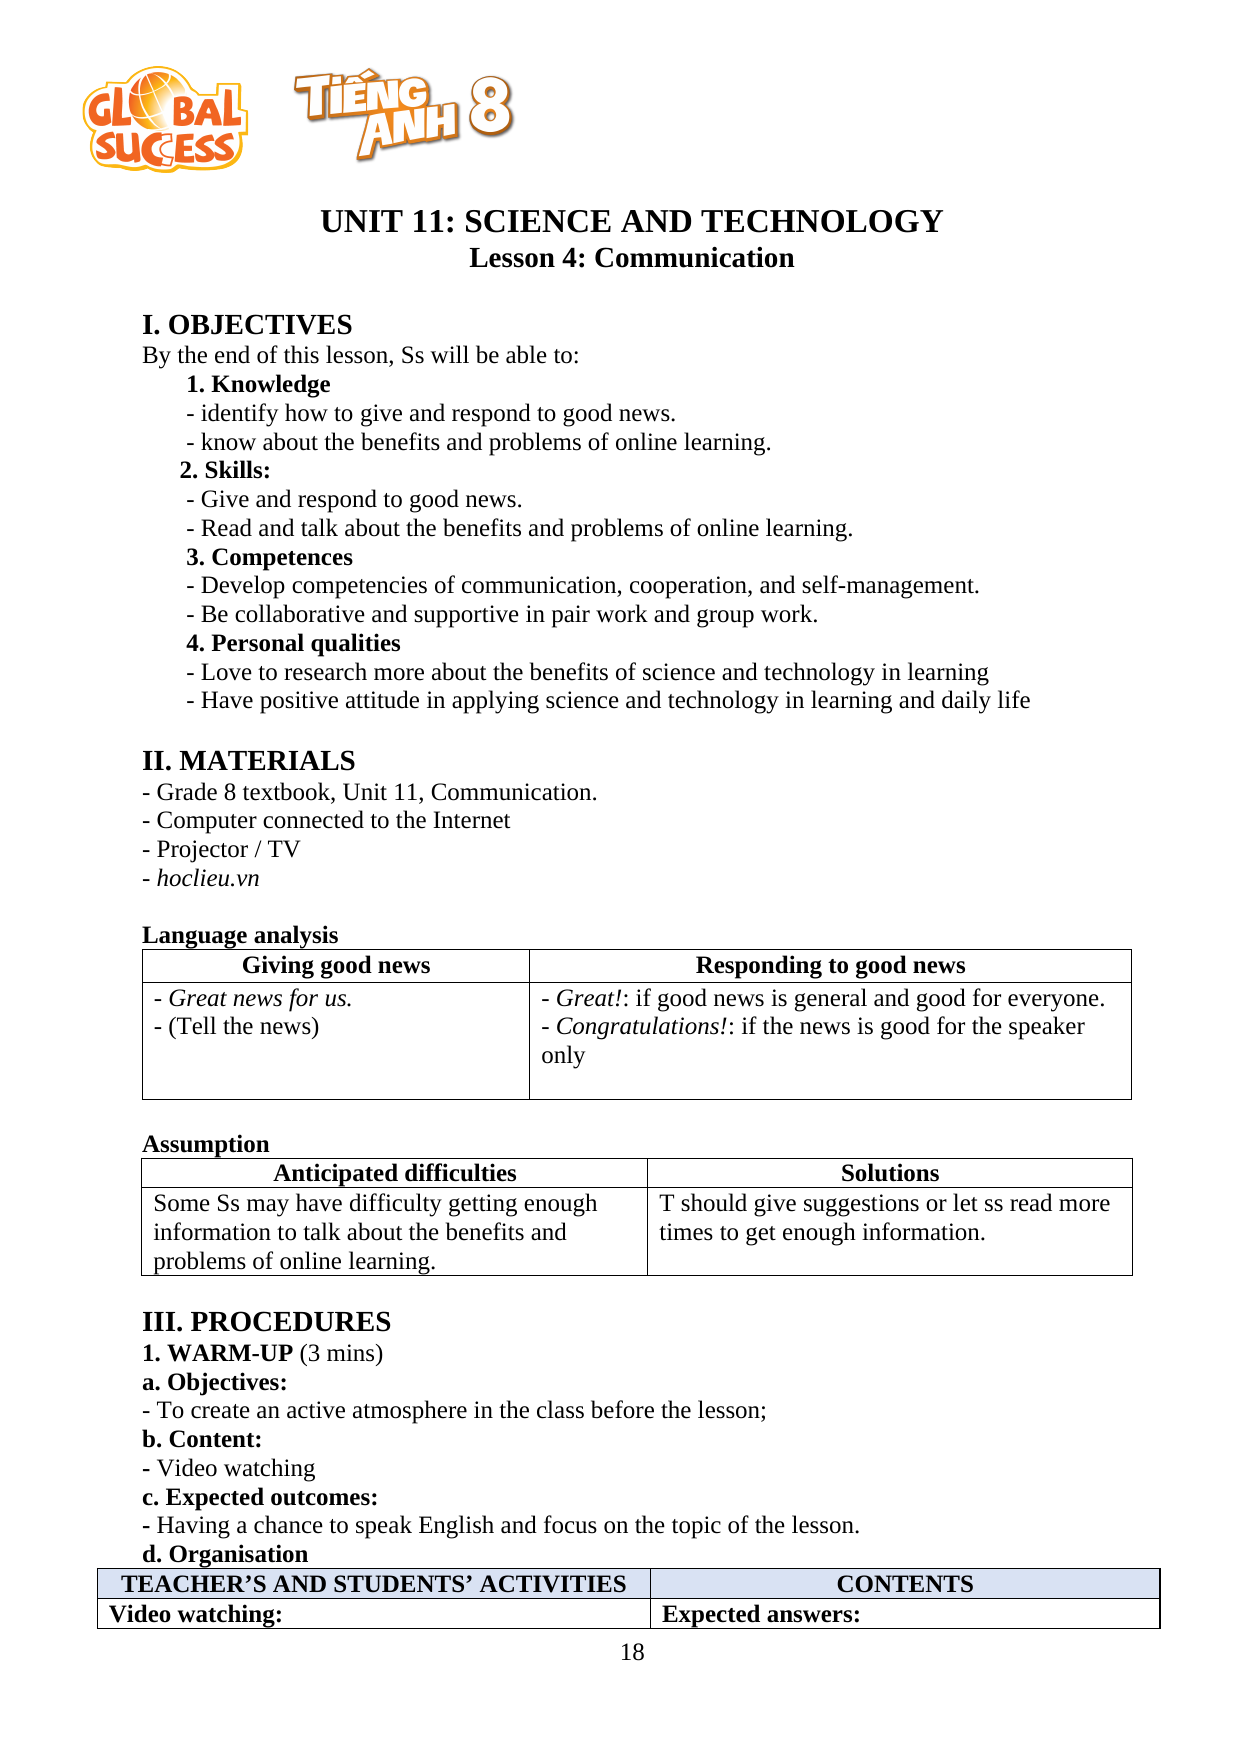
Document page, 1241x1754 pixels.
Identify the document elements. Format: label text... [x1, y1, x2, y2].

text 2. Skills: [142, 456, 1122, 484]
table_header Solutions [648, 1159, 1132, 1187]
table_header Anticipated difficulties [142, 1159, 647, 1187]
table_header TEACHER’S AND STUDENTS’ ACTIVITIES [98, 1569, 650, 1598]
table_cell - Great!: if good news is general and good for everyone. - Congratulations!: if the news is good for the speaker only [530, 983, 1131, 1099]
text Assumption [142, 1129, 1122, 1157]
table_header CONTENTS [651, 1569, 1159, 1598]
text - Projector / TV [142, 834, 1122, 863]
text - Having a chance to speak English and focus on the topic of the lesson. [142, 1510, 1122, 1539]
text - Have positive attitude in applying science and technology in learning and daily life [142, 686, 1122, 714]
text - Give and respond to good news. [186, 484, 1122, 513]
table_cell Expected answers: - Giving and responding to good news Video link: Language Functions | Responding to Good and Bad News | Animated Lesson [651, 1599, 1159, 1627]
text - Video watching [142, 1453, 1122, 1482]
table_cell - Great news for us. - (Tell the news) [143, 983, 529, 1099]
text 1. Knowledge [142, 369, 1122, 398]
text 3. Competences [142, 542, 1122, 571]
text By the end of this lesson, Ss will be able to: [142, 341, 1122, 369]
text - To create an active atmosphere in the class before the lesson; [142, 1395, 1122, 1424]
text - Be collaborative and supportive in pair work and group work. [186, 599, 1122, 628]
text UNIT 11: SCIENCE AND TECHNOLOGY [142, 202, 1122, 240]
picture [292, 59, 517, 173]
text - know about the benefits and problems of online learning. [186, 427, 1122, 456]
text Lesson 4: Communication [142, 240, 1122, 273]
table_header Responding to good news [530, 950, 1131, 982]
text b. Content: [142, 1424, 1122, 1453]
table_header Giving good news [143, 950, 529, 982]
text - Develop competencies of communication, cooperation, and self-management. [186, 571, 1122, 599]
text a. Objectives: [142, 1367, 1122, 1395]
table_cell T should give suggestions or let ss read more times to get enough information. [648, 1188, 1132, 1274]
text - identify how to give and respond to good news. [186, 398, 1122, 427]
text 1. WARM-UP (3 mins) [142, 1338, 1122, 1367]
picture [82, 66, 249, 173]
text III. PROCEDURES [142, 1304, 1122, 1338]
text - Grade 8 textbook, Unit 11, Communication. [142, 777, 1122, 805]
text - Computer connected to the Internet [142, 805, 1122, 834]
table_cell Some Ss may have difficulty getting enough information to talk about the benefits and problems of online learning. [142, 1188, 647, 1274]
text - hoclieu.vn [142, 863, 1122, 892]
text c. Expected outcomes: [142, 1482, 1122, 1510]
text Language analysis [142, 920, 1122, 949]
text d. Organisation [142, 1539, 1122, 1568]
text II. MATERIALS [142, 743, 1122, 777]
text - Read and talk about the benefits and problems of online learning. [186, 513, 1122, 542]
text - Love to research more about the benefits of science and technology in learning [142, 657, 1122, 686]
text 4. Personal qualities [142, 628, 1122, 657]
text I. OBJECTIVES [142, 307, 1122, 341]
